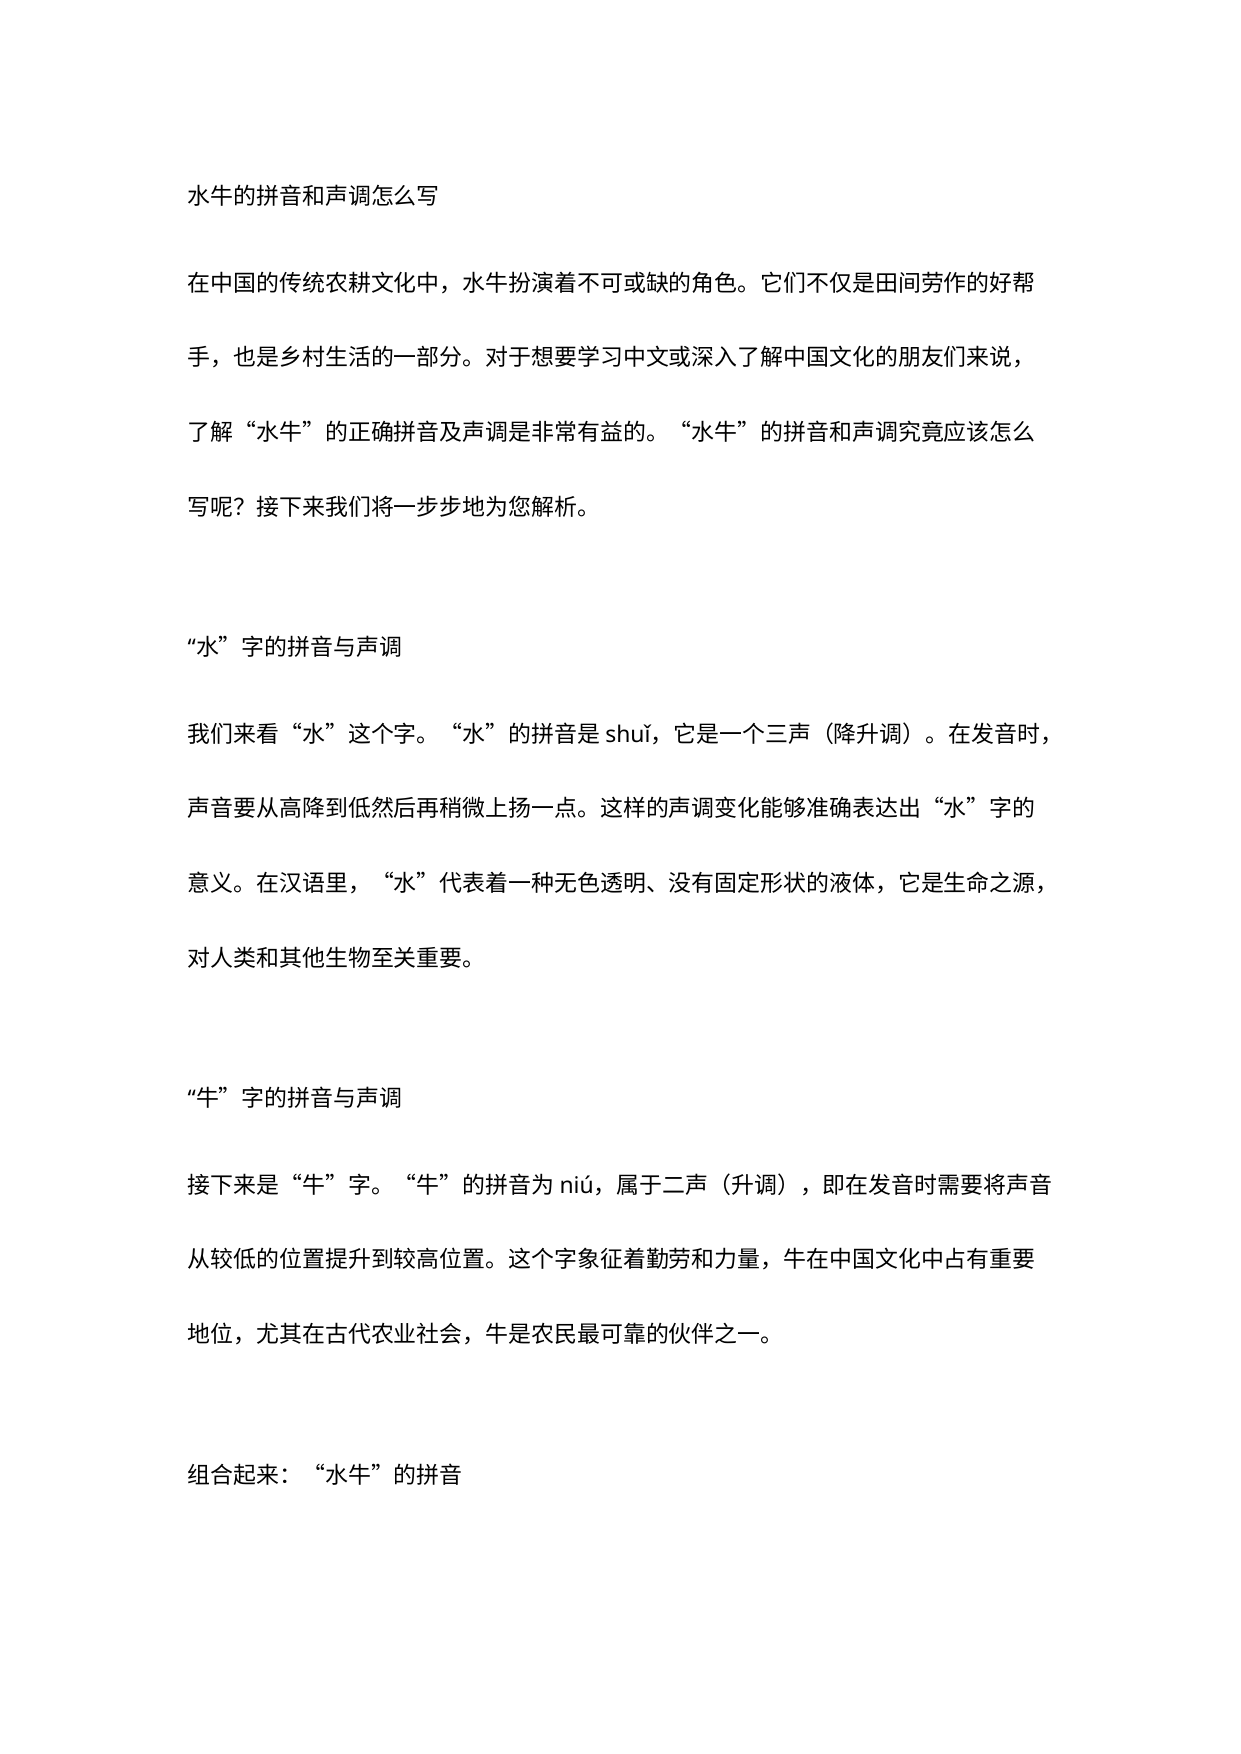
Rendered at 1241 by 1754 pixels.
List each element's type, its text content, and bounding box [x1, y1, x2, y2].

text 在中国的传统农耕文化中，水牛扮演着不可或缺的角色。它们不仅是田间劳作的好帮手，也是乡村生活的一部分。对于想要学习中文或深入了解中国文化的朋友们来说，了解“水牛”的正确拼音及声调是非常有益的。“水牛”的拼音和声调究竟应该怎么写呢？接下来我们将一步步地为您解析。 [187, 248, 1053, 538]
text 水牛的拼音和声调怎么写 [187, 162, 1053, 227]
text “水”字的拼音与声调 [187, 613, 1053, 678]
text 我们来看“水”这个字。“水”的拼音是 shuǐ，它是一个三声（降升调）。在发音时，声音要从高降到低然后再稍微上扬一点。这样的声调变化能够准确表达出“水”字的意义。在汉语里，“水”代表着一种无色透明、没有固定形状的液体，它是生命之源，对人类和其他生物至关重要。 [187, 700, 1053, 989]
text 组合起来：“水牛”的拼音 [187, 1441, 1053, 1506]
text “牛”字的拼音与声调 [187, 1064, 1053, 1129]
text 接下来是“牛”字。“牛”的拼音为 niú，属于二声（升调），即在发音时需要将声音从较低的位置提升到较高位置。这个字象征着勤劳和力量，牛在中国文化中占有重要地位，尤其在古代农业社会，牛是农民最可靠的伙伴之一。 [187, 1151, 1053, 1365]
